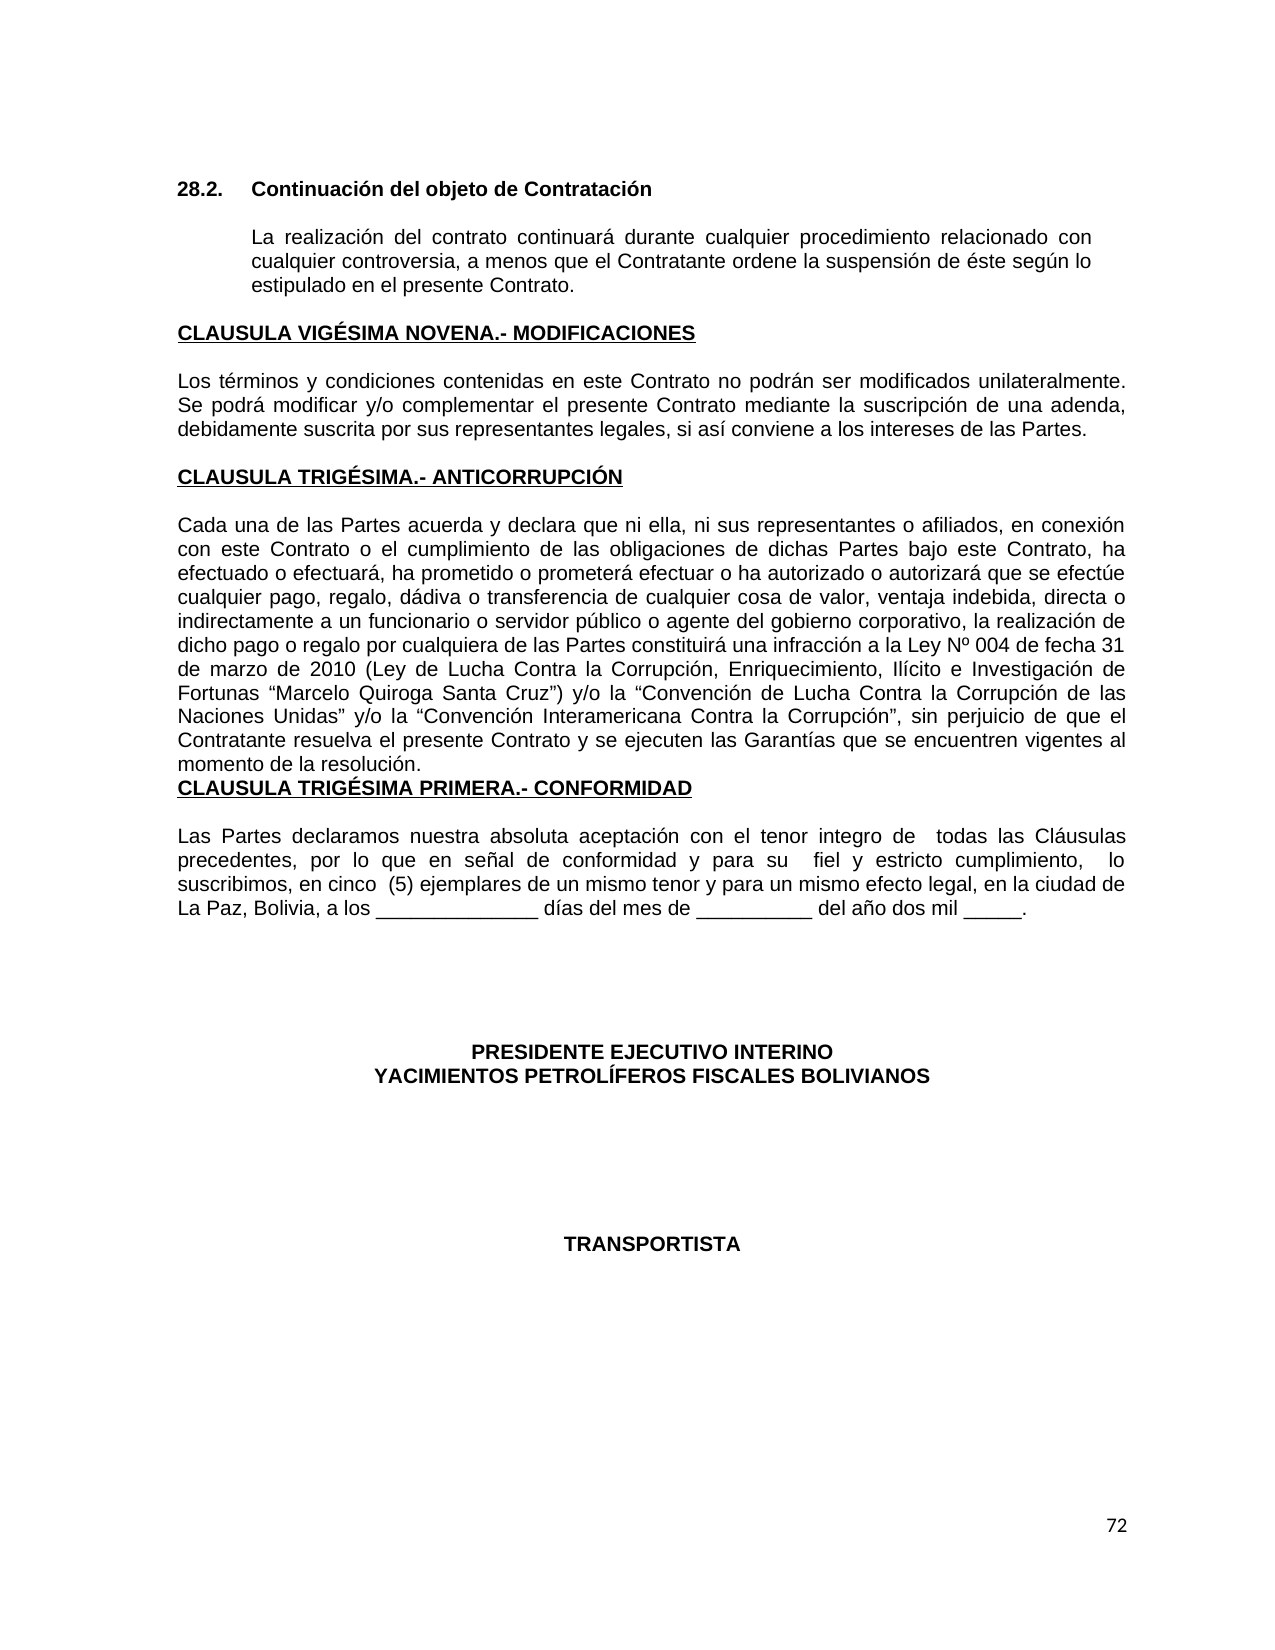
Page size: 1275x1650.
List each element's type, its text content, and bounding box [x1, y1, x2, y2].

text TRANSPORTISTA [177, 1231, 1127, 1255]
text Cada una de las Partes acuerda y declara que ni ella, ni sus representantes o afiliados, en conexión con este Contrato o el cumplimiento de las obligaciones de dichas Partes bajo este Contrato, ha efectuado o efectuará, ha prometido o prometerá efectuar o ha autorizado o autorizará que se efectúe cualquier pago, regalo, dádiva o transferencia de cualquier cosa de valor, ventaja indebida, directa o indirectamente a un funcionario o servidor público o agente del gobierno corporativo, la realización de dicho pago o regalo por cualquiera de las Partes constituirá una infracción a la Ley Nº 004 de fecha 31 de marzo de 2010 (Ley de Lucha Contra la Corrupción, Enriquecimiento, Ilícito e Investigación de Fortunas “Marcelo Quiroga Santa Cruz”) y/o la “Convención de Lucha Contra la Corrupción de las Naciones Unidas” y/o la “Convención Interamericana Contra la Corrupción”, sin perjuicio de que el Contratante resuelva el presente Contrato y se ejecuten las Garantías que se encuentren vigentes al momento de la resolución. [177, 513, 1127, 776]
text CLAUSULA TRIGÉSIMA.- ANTICORRUPCIÓN [177, 465, 1127, 489]
text CLAUSULA VIGÉSIMA NOVENA.- MODIFICACIONES [177, 321, 1127, 345]
text Las Partes declaramos nuestra absoluta aceptación con el tenor integro de todas las Cláusulas precedentes, por lo que en señal de conformidad y para su fiel y estricto cumplimiento, lo suscribimos, en cinco (5) ejemplares de un mismo tenor y para un mismo efecto legal, en la ciudad de La Paz, Bolivia, a los ______________ días del mes de __________ del año dos mil _____. [177, 824, 1127, 920]
text Los términos y condiciones contenidas en este Contrato no podrán ser modificados unilateralmente. Se podrá modificar y/o complementar el presente Contrato mediante la suscripción de una adenda, debidamente suscrita por sus representantes legales, si así conviene a los intereses de las Partes. [177, 369, 1127, 441]
text PRESIDENTE EJECUTIVO INTERINO YACIMIENTOS PETROLÍFEROS FISCALES BOLIVIANOS [177, 1040, 1127, 1088]
list Continuación del objeto de Contratación [177, 177, 1123, 201]
text La realización del contrato continuará durante cualquier procedimiento relacionado con cualquier controversia, a menos que el Contratante ordene la suspensión de éste según lo estipulado en el presente Contrato. [251, 225, 1093, 297]
text CLAUSULA TRIGÉSIMA PRIMERA.- CONFORMIDAD [177, 776, 1127, 800]
